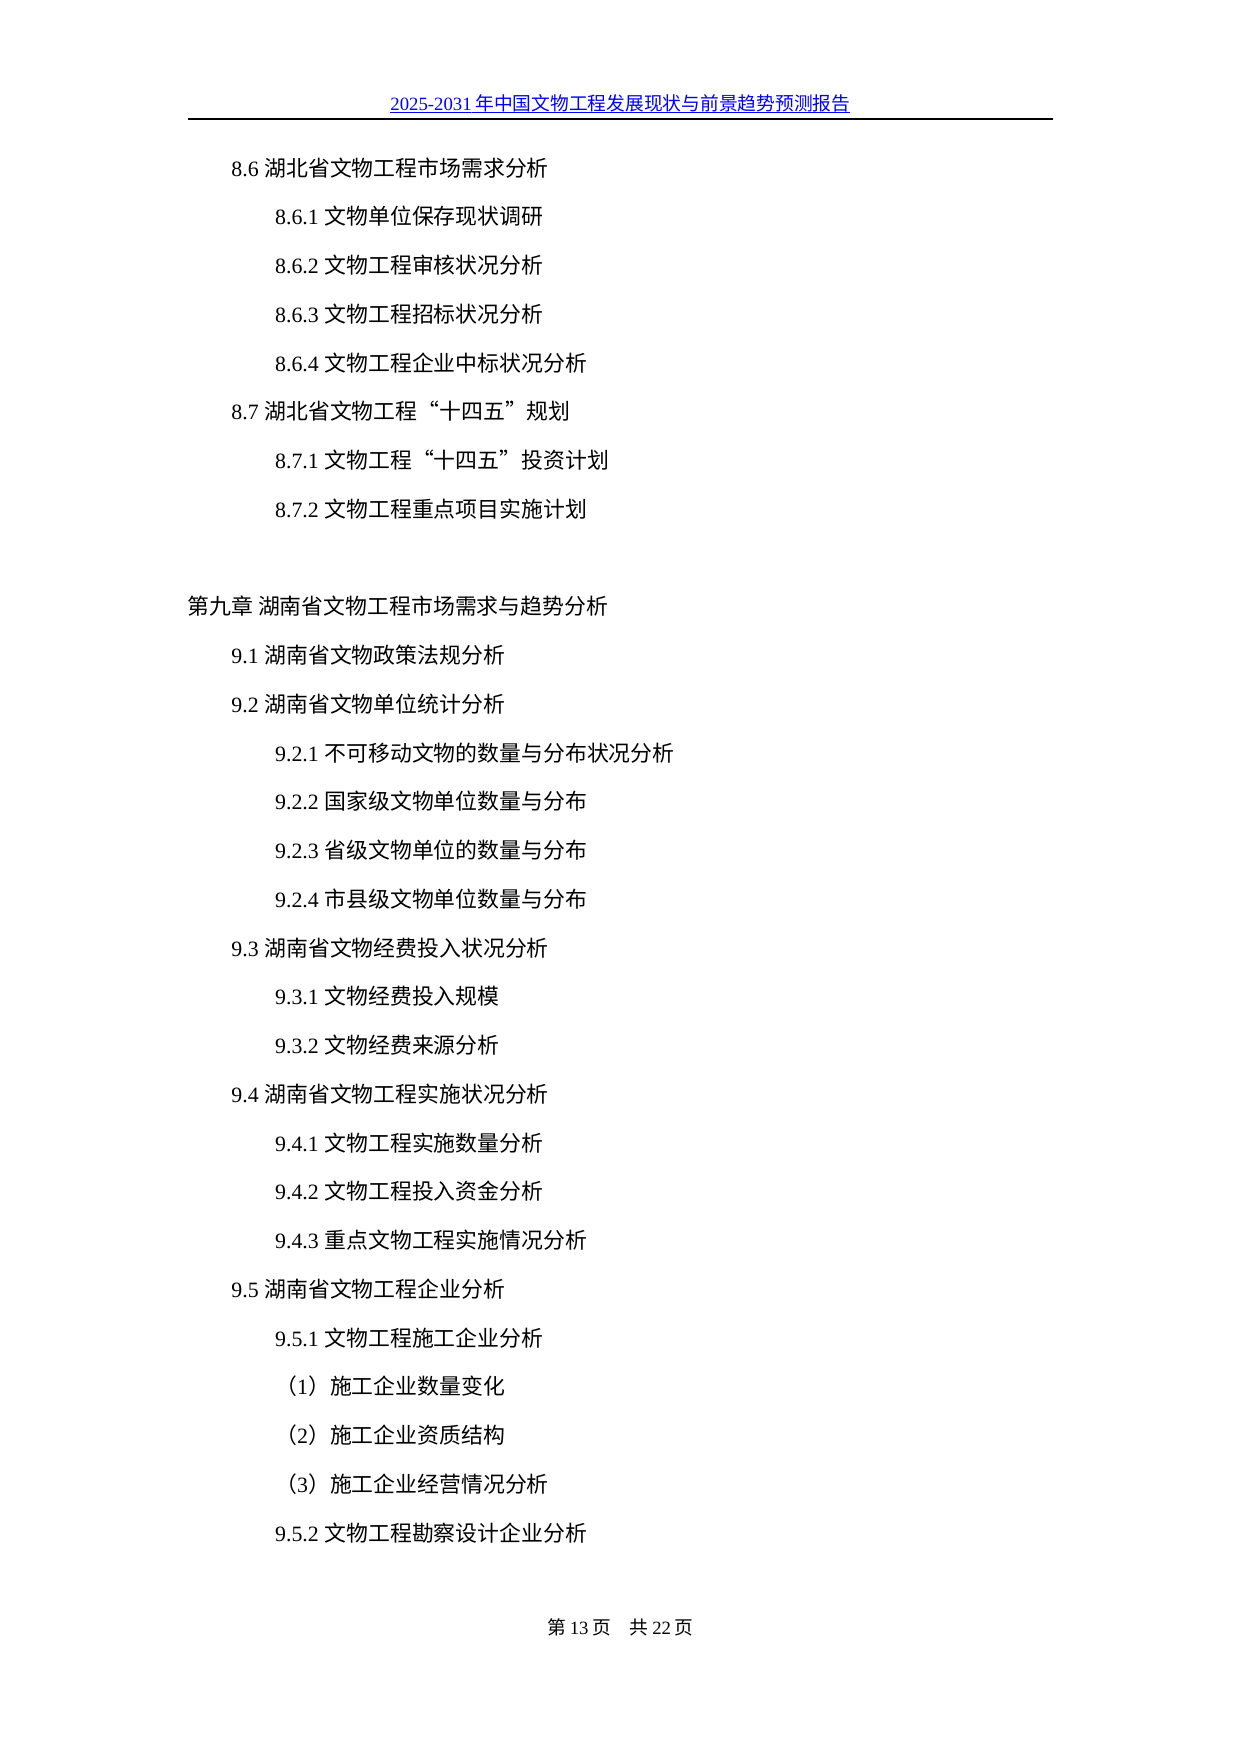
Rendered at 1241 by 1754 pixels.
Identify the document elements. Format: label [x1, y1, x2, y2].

text [187, 150, 1053, 1548]
